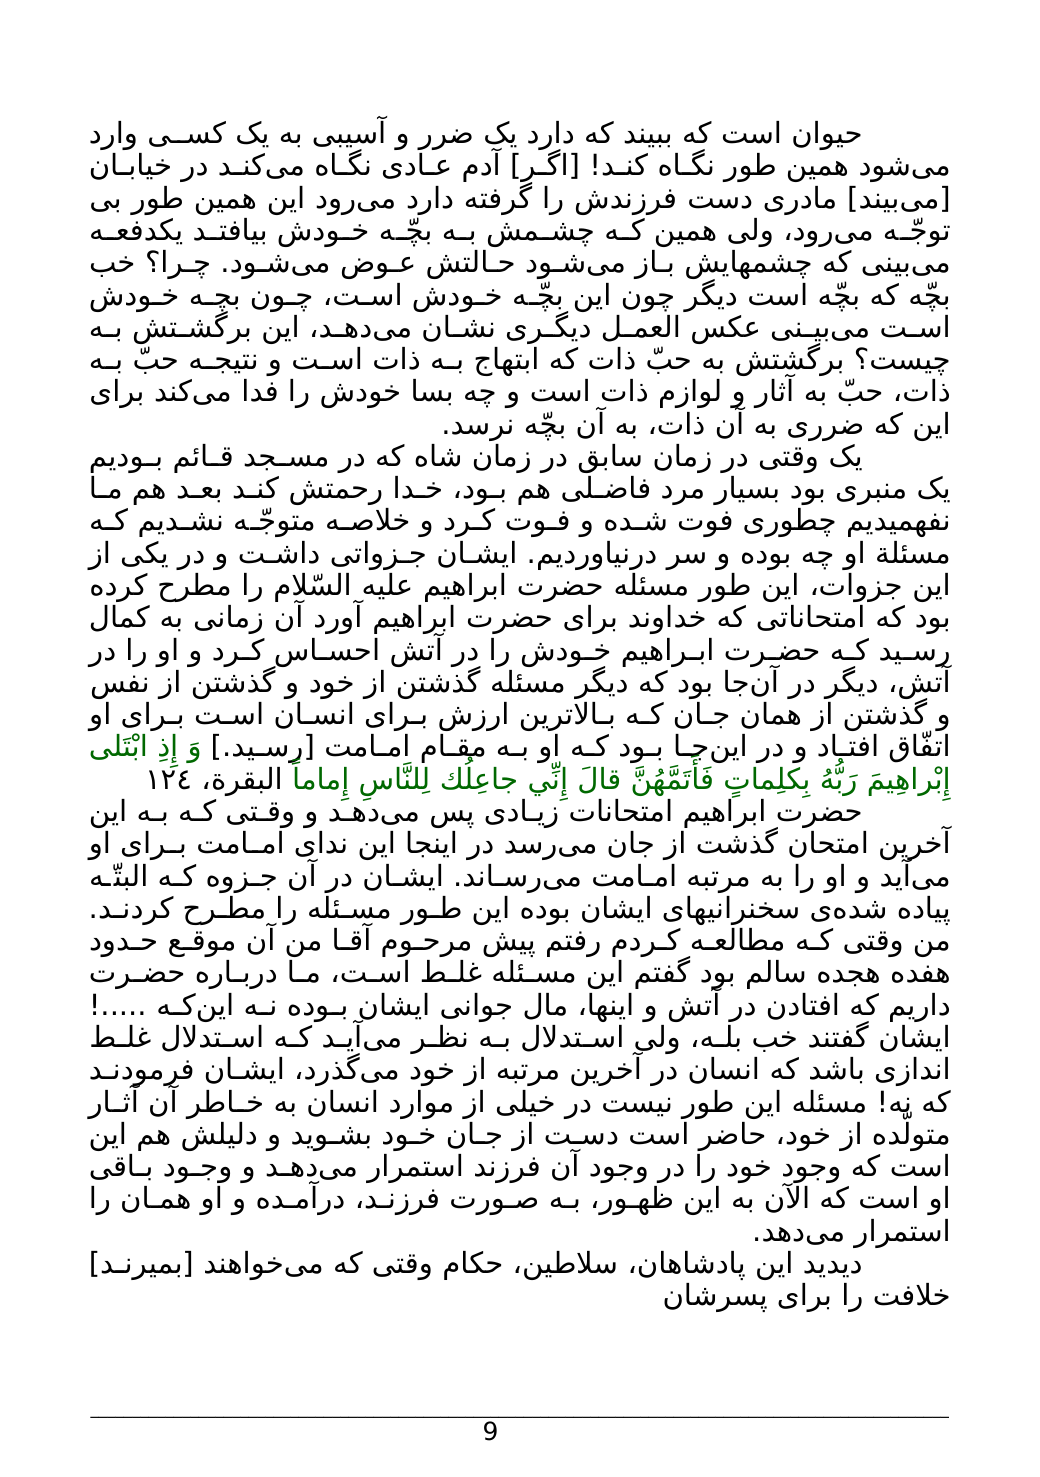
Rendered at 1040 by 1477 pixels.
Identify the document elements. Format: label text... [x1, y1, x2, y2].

text یک وقتی در زمان سابق در زمان شاه که در مسجد قائم بودیم یک منبری بود بسیار مرد فاضلی هم بود، خدا رحمتش کند بعد هم ما نفهمیدیم چطوری فوت شده و فوت کرد و خلاصه متوجّه نشدیم که مسئلة او چه بوده و سر درنیاوردیم. ایشان جزواتی داشت و در یکی از این جزوات، این طور مسئله حضرت ابراهیم علیه السّلام را مطرح کرده بود که امتحاناتی که خداوند برای حضرت ابراهیم آورد آن زمانی به کمال رسید که حضرت ابراهیم خودش را در آتش احساس کرد و او را در آتش، دیگر در آن‌جا بود که دیگر مسئله گذشتن از خود و گذشتن از نفس و گذشتن از همان جان که بالاترین ارزش برای انسان است برای او اتفّاق افتاد و در این‌جا بود که او به مقام امامت [رسید.] وَ إِذِ ابْتَلى‌ إِبْراهِيمَ رَبُّهُ بِكلِماتٍ فَأَتَمَّهُنَّ قالَ إِنِّي جاعِلُك لِلنَّاسِ إِماماً البقرة، ١٢٤ [89, 441, 951, 796]
text حضرت ابراهیم امتحانات زیادی پس می‌دهد و وقتی که به این آخرین امتحان گذشت از جان می‌رسد در اینجا این ندای امامت برای او می‌آید و او را به مرتبه امامت می‌رساند. ایشان در آن جزوه که البتّه پیاده شده‌ی سخنرانیهای ایشان بوده این طور مسئله را مطرح کردند. من وقتی که مطالعه کردم رفتم پیش مرحوم آقا من آن موقع حدود هفده هجده سالم بود گفتم این مسئله غلط است، ما درباره حضرت داریم که افتادن در آتش و اینها، مال جوانی ایشان بوده نه این‌که .....! ایشان گفتند خب بله، ولی استدلال به نظر می‌آید که استدلال غلط اندازی باشد که انسان در آخرین مرتبه از خود می‌گذرد، ایشان فرمودند که نه! مسئله این طور نیست در خیلی از موارد انسان به خاطر آن آثار متولّده از خود، حاضر است دست از جان خود بشوید و دلیلش هم این است که وجود خود را در وجود آن فرزند استمرار می‌دهد و وجود باقی او است که الآن به این ظهور، به صورت فرزند، درآمده و او همان را استمرار می‌دهد. [89, 796, 951, 1248]
text حیوان است که ببیند که دارد یک ضرر و آسیبی به یک کسی وارد می‌شود همین طور نگاه کند! [اگر] آدم عادی نگاه می‌کند در خیابان [می‌بیند] مادری دست فرزندش را گرفته دارد می‌رود این همین طور بی توجّه می‌رود، ولی همین که چشمش به بچّه خودش بیافتد یکدفعه می‌بینی که چشمهایش باز می‌شود حالتش عوض می‌شود. چرا؟ خب بچّه که بچّه است دیگر چون این بچّه خودش است، چون بچه خودش است می‌بینی عکس العمل دیگری نشان می‌دهد، این برگشتش به چیست؟ برگشتش به حبّ ذات که ابتهاج به ذات است و نتیجه حبّ به ذات، حبّ به آثار و لوازم ذات است و چه بسا خودش را فدا می‌کند برای این که ضرری به آن ذات، به آن بچّه نرسد. [89, 118, 951, 441]
text دیدید این پادشاهان، سلاطین، حکام وقتی که می‌خواهند [بمیرند] خلافت را برای پسرشان‌ [89, 1248, 951, 1312]
